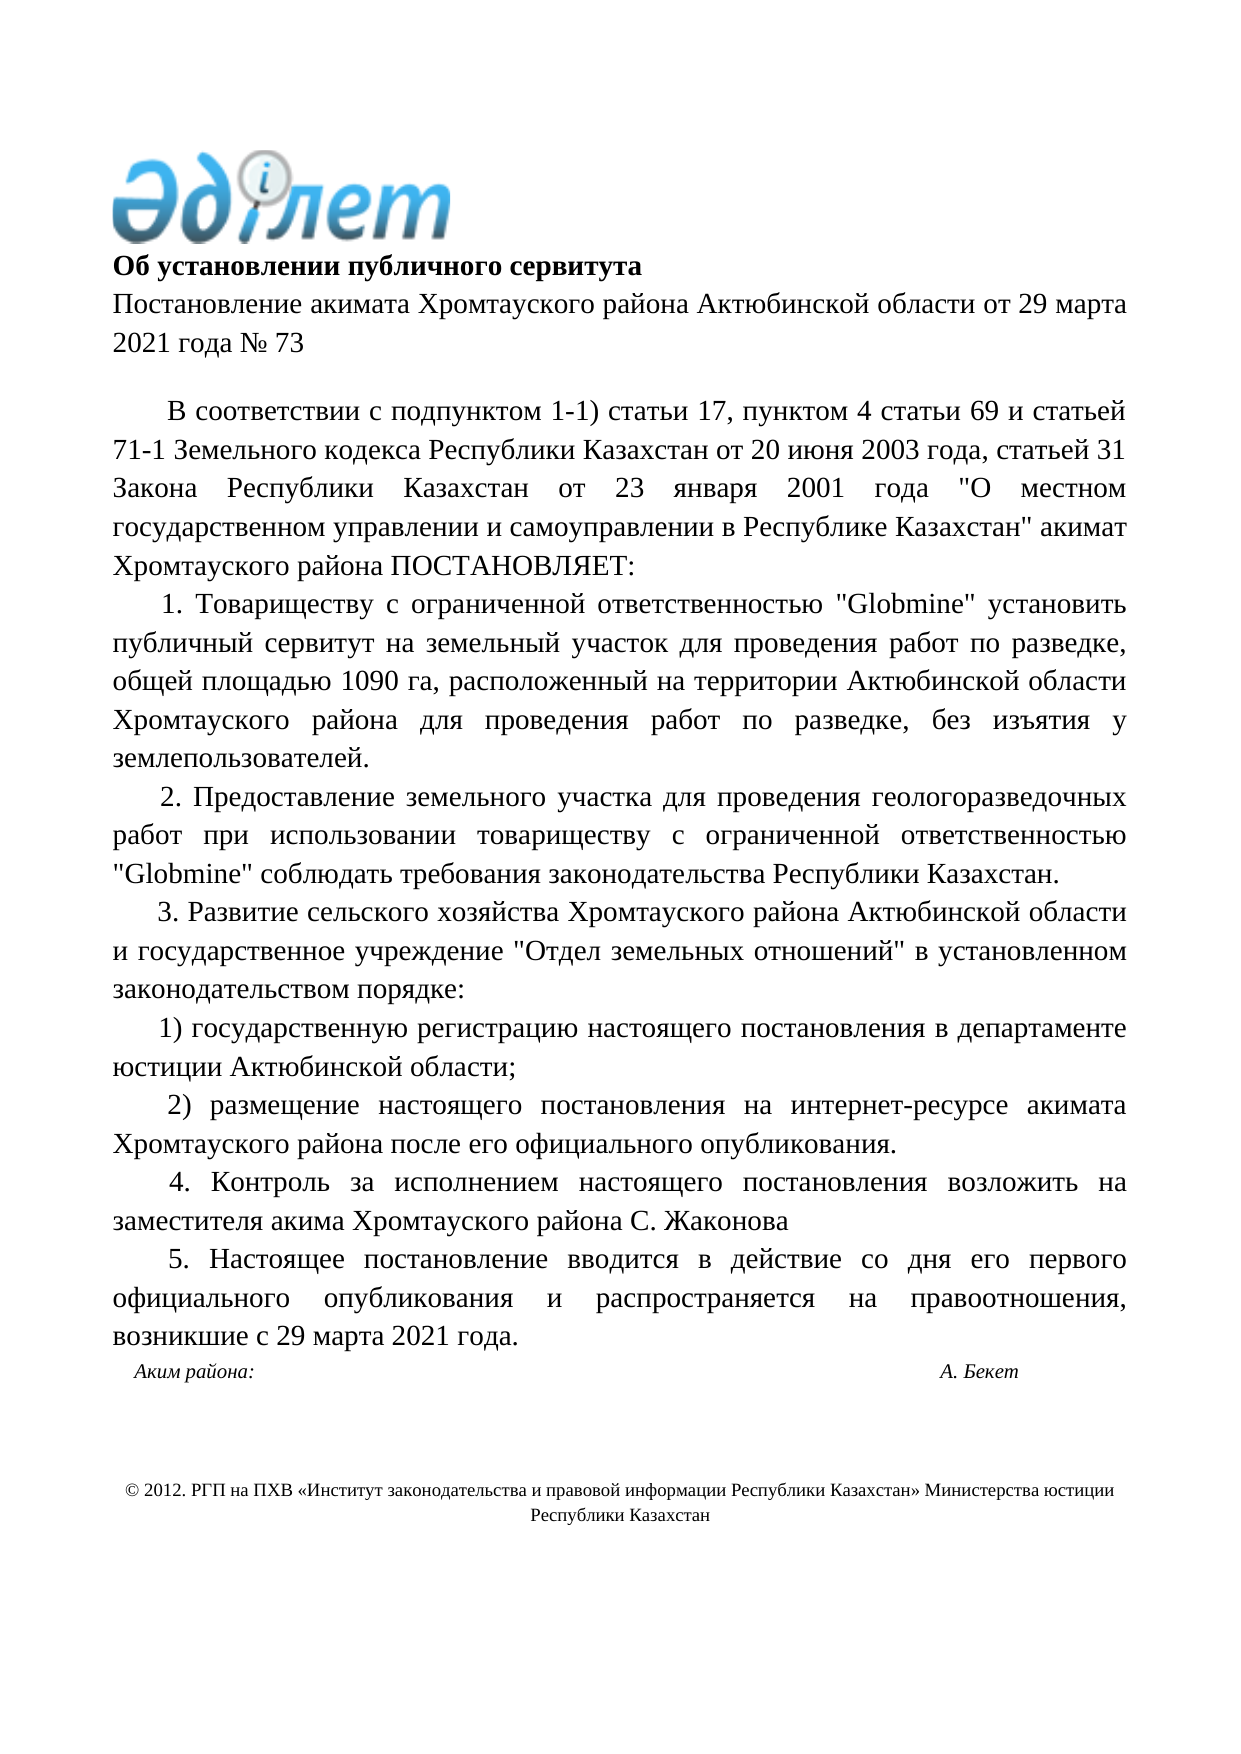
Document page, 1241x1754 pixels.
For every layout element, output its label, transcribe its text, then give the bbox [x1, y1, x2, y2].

text 2) размещение настоящего постановления на интернет-ресурсе акимата Хромтауского района после его официального опубликования. [112, 1087, 1128, 1159]
table_header А. Бекет [939, 1357, 1240, 1388]
text 5. Настоящее постановление вводится в действие со дня его первого официального опубликования и распространяется на правоотношения, возникшие с 29 марта 2021 года. [112, 1241, 1128, 1352]
text 3. Развитие сельского хозяйства Хромтауского района Актюбинской области и государственное учреждение "Отдел земельных отношений" в установленном законодательством порядке: [112, 894, 1128, 1005]
text 1) государственную регистрацию настоящего постановления в департаменте юстиции Актюбинской области; [112, 1010, 1128, 1082]
text В соответствии с подпунктом 1-1) статьи 17, пунктом 4 статьи 69 и статьей 71-1 Земельного кодекса Республики Казахстан от 20 июня 2003 года, статьей 31 Закона Республики Казахстан от 23 января 2001 года "О местном государственном управлении и самоуправлении в Республике Казахстан" акимат Хромтауского района ПОСТАНОВЛЯЕТ: [112, 393, 1128, 581]
text Постановление акимата Хромтауского района Актюбинской области от 29 марта 2021 года № 73 [112, 286, 1128, 358]
table_header Аким района: [101, 1357, 939, 1388]
text 4. Контроль за исполнением настоящего постановления возложить на заместителя акима Хромтауского района С. Жаконова [112, 1164, 1128, 1236]
text Об установлении публичного сервитута [112, 248, 1128, 281]
picture [112, 150, 451, 244]
text © 2012. РГП на ПХВ «Институт законодательства и правовой информации Республики Казахстан» Министерства юстиции Республики Казахстан [112, 1479, 1128, 1525]
text 2. Предоставление земельного участка для проведения геологоразведочных работ при использовании товариществу с ограниченной ответственностью "Globmine" соблюдать требования законодательства Республики Казахстан. [112, 779, 1128, 889]
text 1. Товариществу с ограниченной ответственностью "Globmine" установить публичный сервитут на земельный участок для проведения работ по разведке, общей площадью 1090 га, расположенный на территории Актюбинской области Хромтауского района для проведения работ по разведке, без изъятия у землепользователей. [112, 586, 1128, 774]
